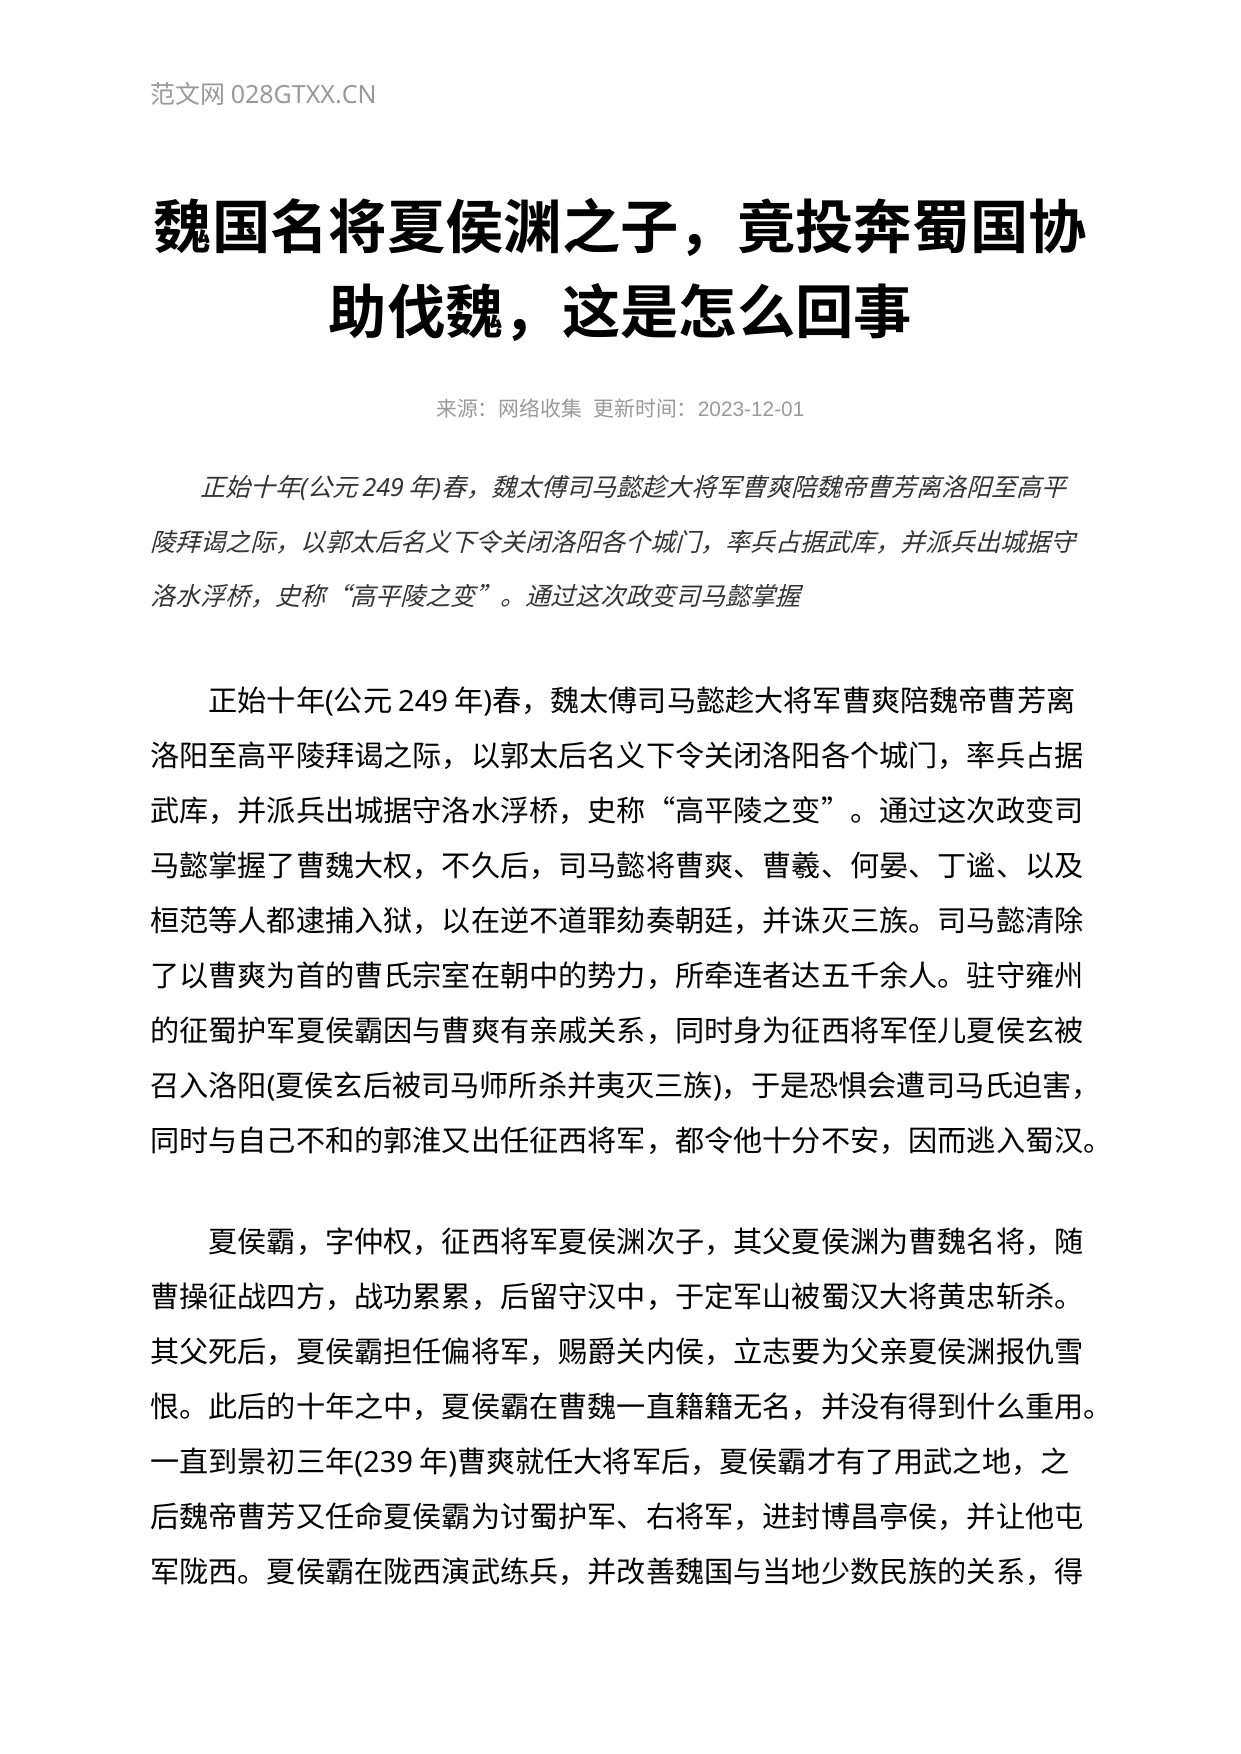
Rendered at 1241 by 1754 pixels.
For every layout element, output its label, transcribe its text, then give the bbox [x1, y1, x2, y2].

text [150, 1219, 1090, 1591]
text 正始十年(公元249年)春，魏太傅司马懿趁大将军曹爽陪魏帝曹芳离洛阳至高平陵拜谒之际，以郭太后名义下令关闭洛阳各个城门，率兵占据武库，并派兵出城据守洛水浮桥，史称“高平陵之变”。通过这次政变司马懿掌握了曹魏大权，不久后，司马懿将曹爽、曹羲、何晏、丁谧、以及桓范等人都逮捕入狱，以在逆不道罪劾奏朝廷，并诛灭三族。司马懿清除了以曹爽为首的曹氏宗室在朝中的势力，所牵连者达五千余人。驻守雍州的征蜀护军夏侯霸因与曹爽有亲戚关系，同时身为征西将军侄儿夏侯玄被召入洛阳(夏侯玄后被司马师所杀并夷灭三族)，于是恐惧会遭司马氏迫害，同时与自己不和的郭淮又出任征西将军，都令他十分不安，因而逃入蜀汉。 [150, 678, 1090, 1159]
text 来源：网络收集 更新时间：2023-12-01 [150, 397, 1090, 421]
subtitle 魏国名将夏侯渊之子，竟投奔蜀国协助伐魏，这是怎么回事 [150, 181, 1090, 350]
text 正始十年(公元249年)春，魏太傅司马懿趁大将军曹爽陪魏帝曹芳离洛阳至高平陵拜谒之际，以郭太后名义下令关闭洛阳各个城门，率兵占据武库，并派兵出城据守洛水浮桥，史称“高平陵之变”。通过这次政变司马懿掌握 [150, 468, 1090, 613]
